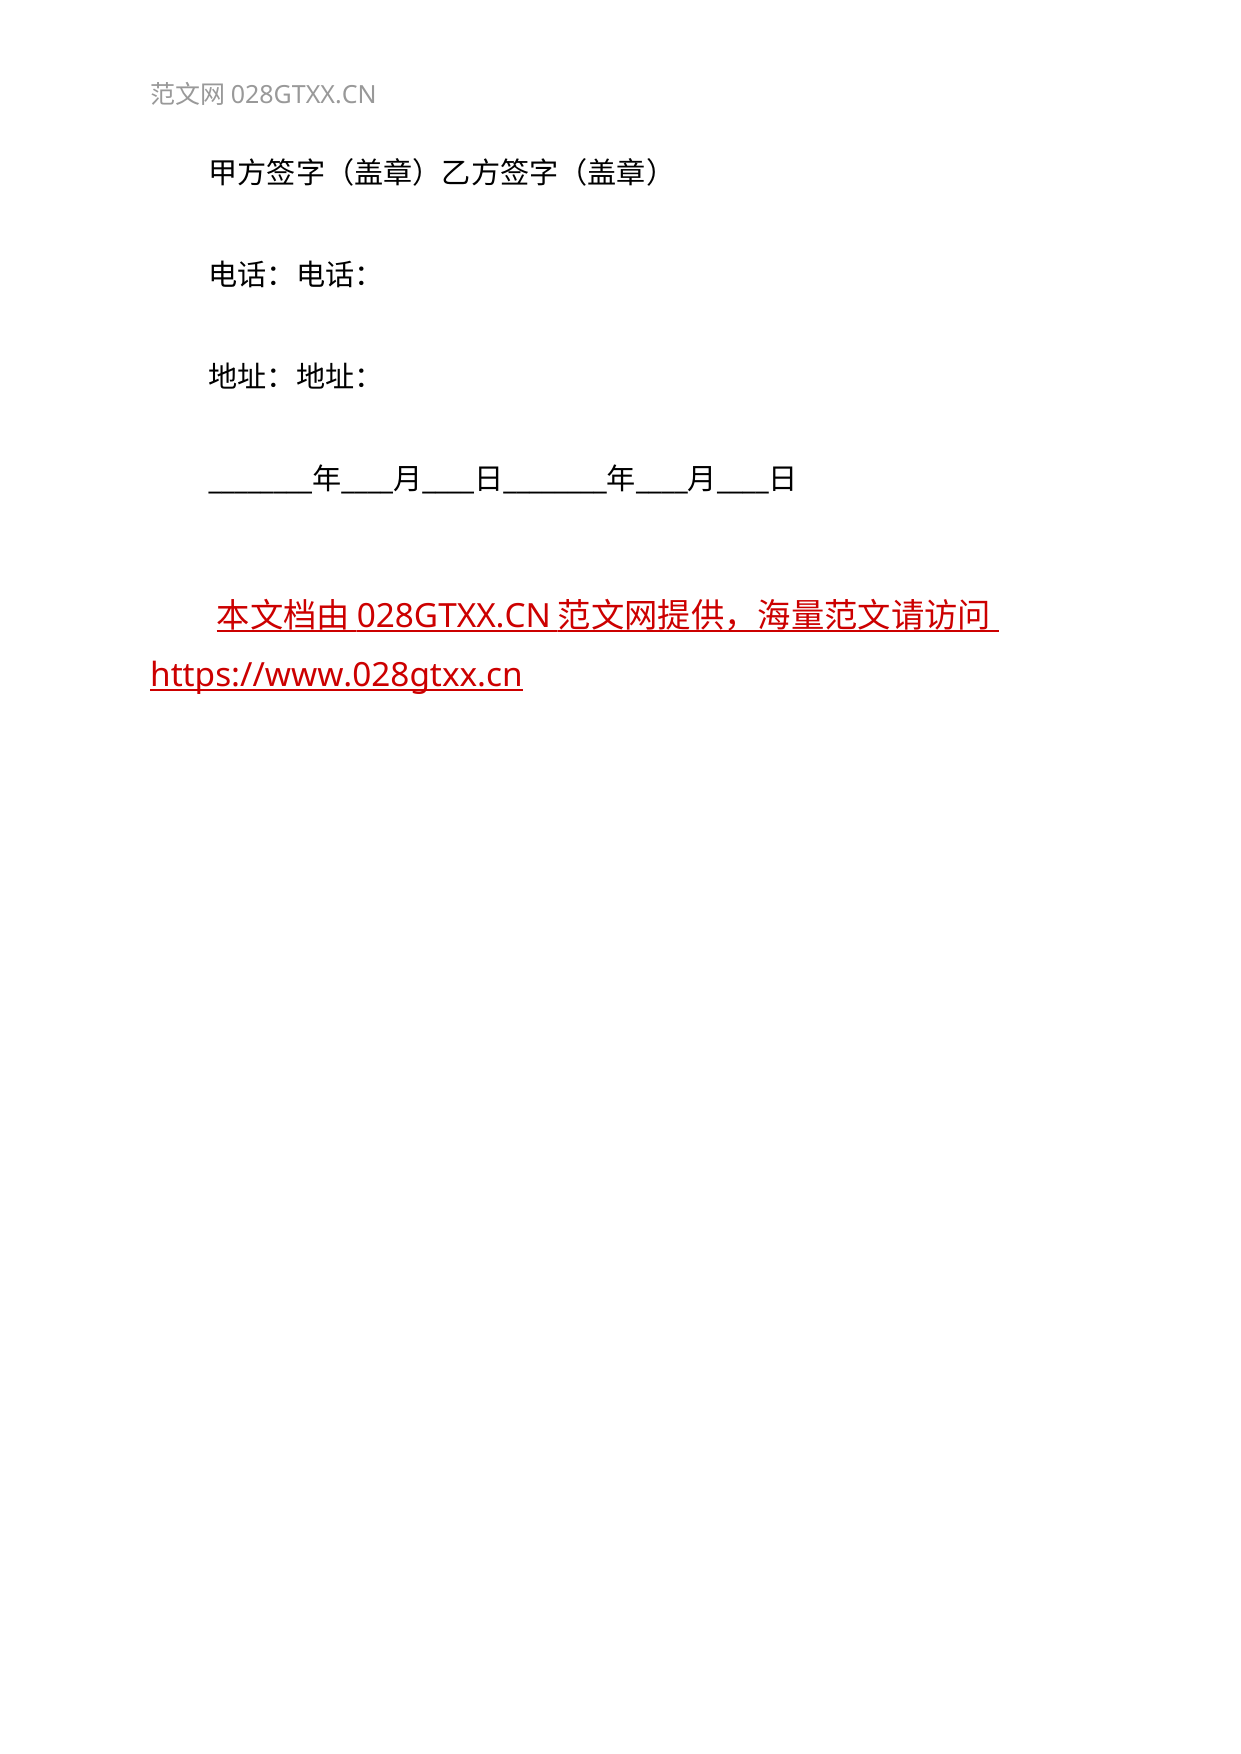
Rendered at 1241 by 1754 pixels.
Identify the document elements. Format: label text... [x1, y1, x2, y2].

text 甲方签字（盖章）乙方签字（盖章） [150, 150, 1090, 192]
text 本文档由028GTXX.CN范文网提供，海量范文请访问 https://www.028gtxx.cn [150, 588, 1090, 696]
text ________年____月____日________年____月____日 [150, 455, 1090, 498]
text 电话：电话： [150, 252, 1090, 294]
text 地址：地址： [150, 353, 1090, 396]
